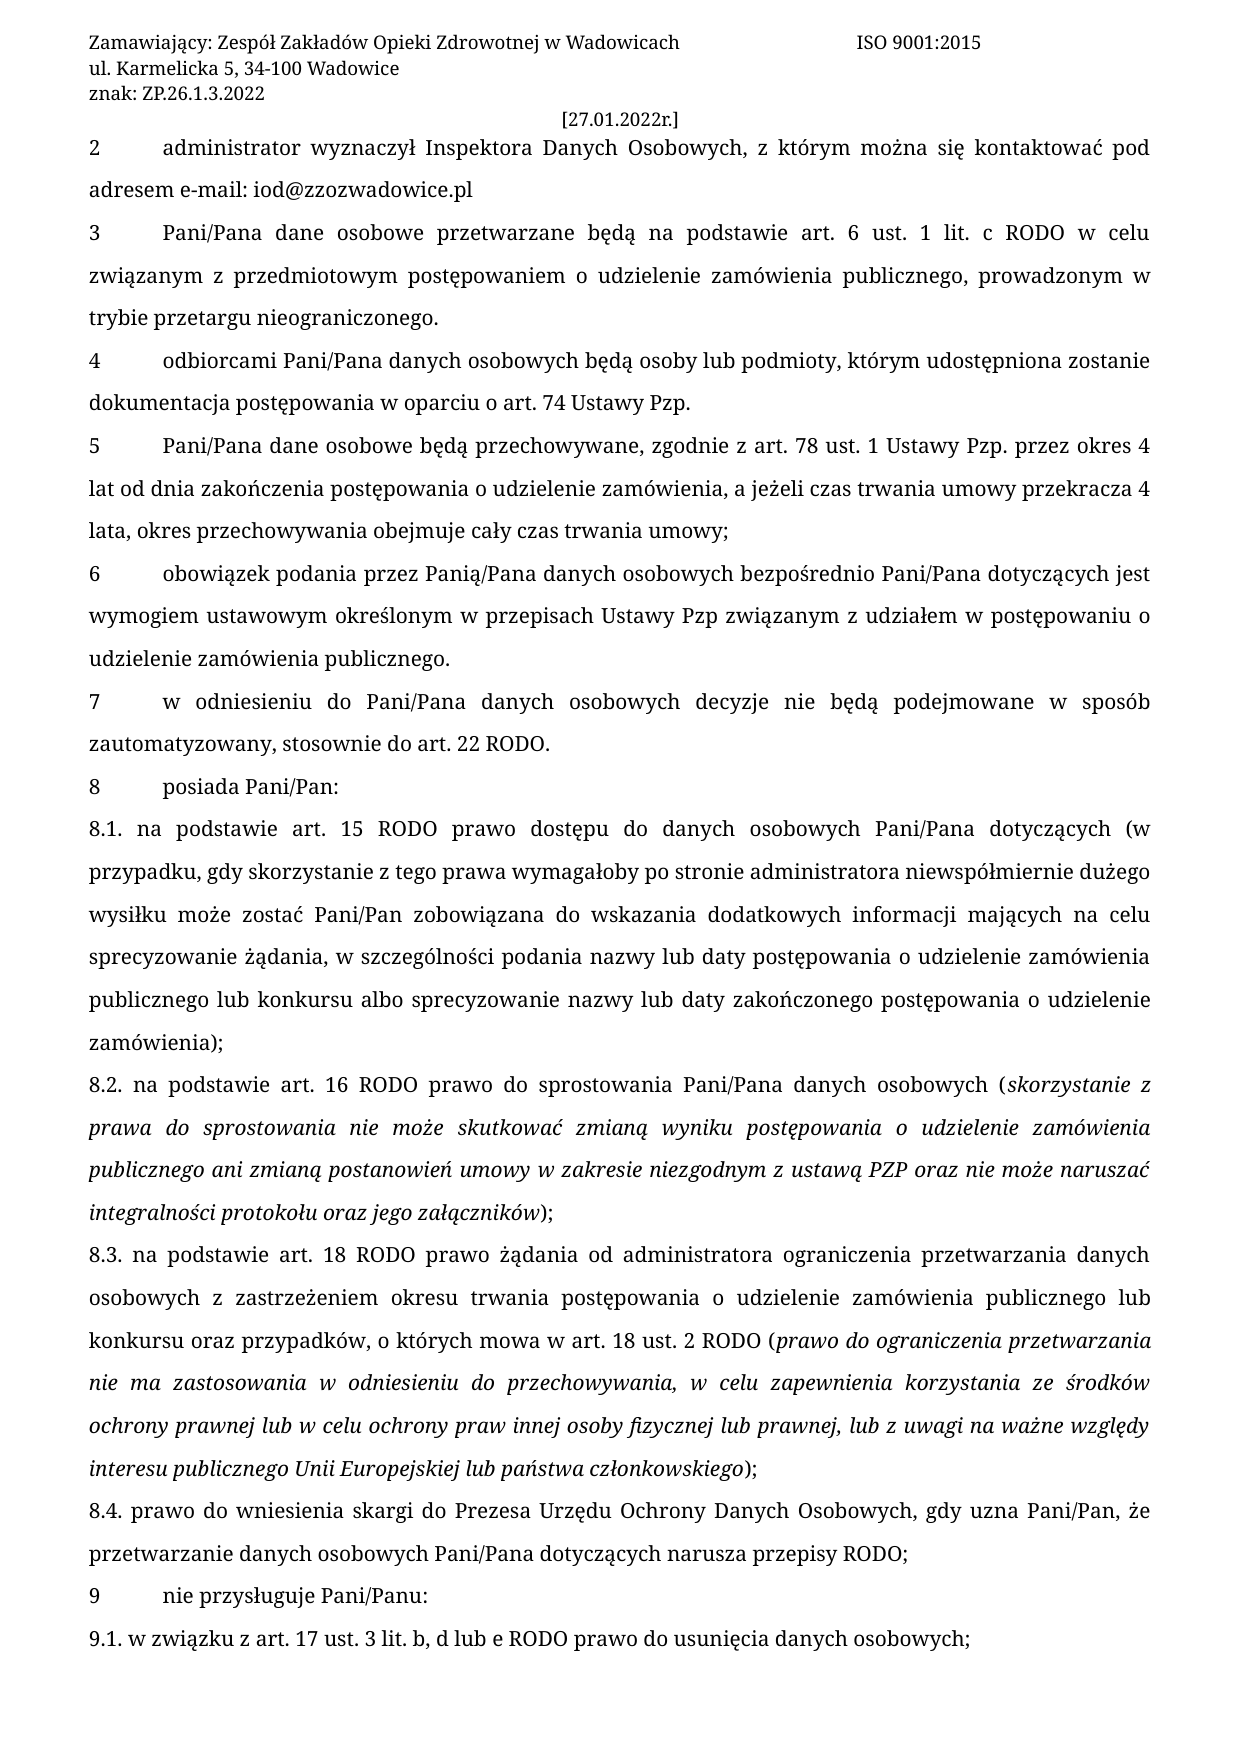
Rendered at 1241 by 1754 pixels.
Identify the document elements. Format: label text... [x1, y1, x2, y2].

text 3 Pani/Pana dane osobowe przetwarzane będą na podstawie art. 6 ust. 1 lit. c RODO w celu związanym z przedmiotowym postępowaniem o udzielenie zamówienia publicznego, prowadzonym w trybie przetargu nieograniczonego. [89, 218, 1152, 332]
text 7 w odniesieniu do Pani/Pana danych osobowych decyzje nie będą podejmowane w sposób zautomatyzowany, stosownie do art. 22 RODO. [89, 687, 1152, 758]
text 8 posiada Pani/Pan: [89, 772, 1152, 800]
text 8.3. na podstawie art. 18 RODO prawo żądania od administratora ograniczenia przetwarzania danych osobowych z zastrzeżeniem okresu trwania postępowania o udzielenie zamówienia publicznego lub konkursu oraz przypadków, o których mowa w art. 18 ust. 2 RODO (prawo do ograniczenia przetwarzania nie ma zastosowania w odniesieniu do przechowywania, w celu zapewnienia korzystania ze środków ochrony prawnej lub w celu ochrony praw innej osoby fizycznej lub prawnej, lub z uwagi na ważne względy interesu publicznego Unii Europejskiej lub państwa członkowskiego); [89, 1241, 1152, 1482]
text 4 odbiorcami Pani/Pana danych osobowych będą osoby lub podmioty, którym udostępniona zostanie dokumentacja postępowania w oparciu o art. 74 Ustawy Pzp. [89, 346, 1152, 417]
text 9.1. w związku z art. 17 ust. 3 lit. b, d lub e RODO prawo do usunięcia danych osobowych; [89, 1624, 1152, 1652]
text 5 Pani/Pana dane osobowe będą przechowywane, zgodnie z art. 78 ust. 1 Ustawy Pzp. przez okres 4 lat od dnia zakończenia postępowania o udzielenie zamówienia, a jeżeli czas trwania umowy przekracza 4 lata, okres przechowywania obejmuje cały czas trwania umowy; [89, 431, 1152, 545]
text 8.1. na podstawie art. 15 RODO prawo dostępu do danych osobowych Pani/Pana dotyczących (w przypadku, gdy skorzystanie z tego prawa wymagałoby po stronie administratora niewspółmiernie dużego wysiłku może zostać Pani/Pan zobowiązana do wskazania dodatkowych informacji mających na celu sprecyzowanie żądania, w szczególności podania nazwy lub daty postępowania o udzielenie zamówienia publicznego lub konkursu albo sprecyzowanie nazwy lub daty zakończonego postępowania o udzielenie zamówienia); [89, 814, 1152, 1056]
text 6 obowiązek podania przez Panią/Pana danych osobowych bezpośrednio Pani/Pana dotyczących jest wymogiem ustawowym określonym w przepisach Ustawy Pzp związanym z udziałem w postępowaniu o udzielenie zamówienia publicznego. [89, 559, 1152, 673]
text 8.2. na podstawie art. 16 RODO prawo do sprostowania Pani/Pana danych osobowych (skorzystanie z prawa do sprostowania nie może skutkować zmianą wyniku postępowania o udzielenie zamówienia publicznego ani zmianą postanowień umowy w zakresie niezgodnym z ustawą PZP oraz nie może naruszać integralności protokołu oraz jego załączników); [89, 1070, 1152, 1226]
text 2 administrator wyznaczył Inspektora Danych Osobowych, z którym można się kontaktować pod adresem e-mail: iod@zzozwadowice.pl [89, 133, 1152, 204]
text 9 nie przysługuje Pani/Panu: [89, 1581, 1152, 1610]
text 8.4. prawo do wniesienia skargi do Prezesa Urzędu Ochrony Danych Osobowych, gdy uzna Pani/Pan, że przetwarzanie danych osobowych Pani/Pana dotyczących narusza przepisy RODO; [89, 1496, 1152, 1567]
